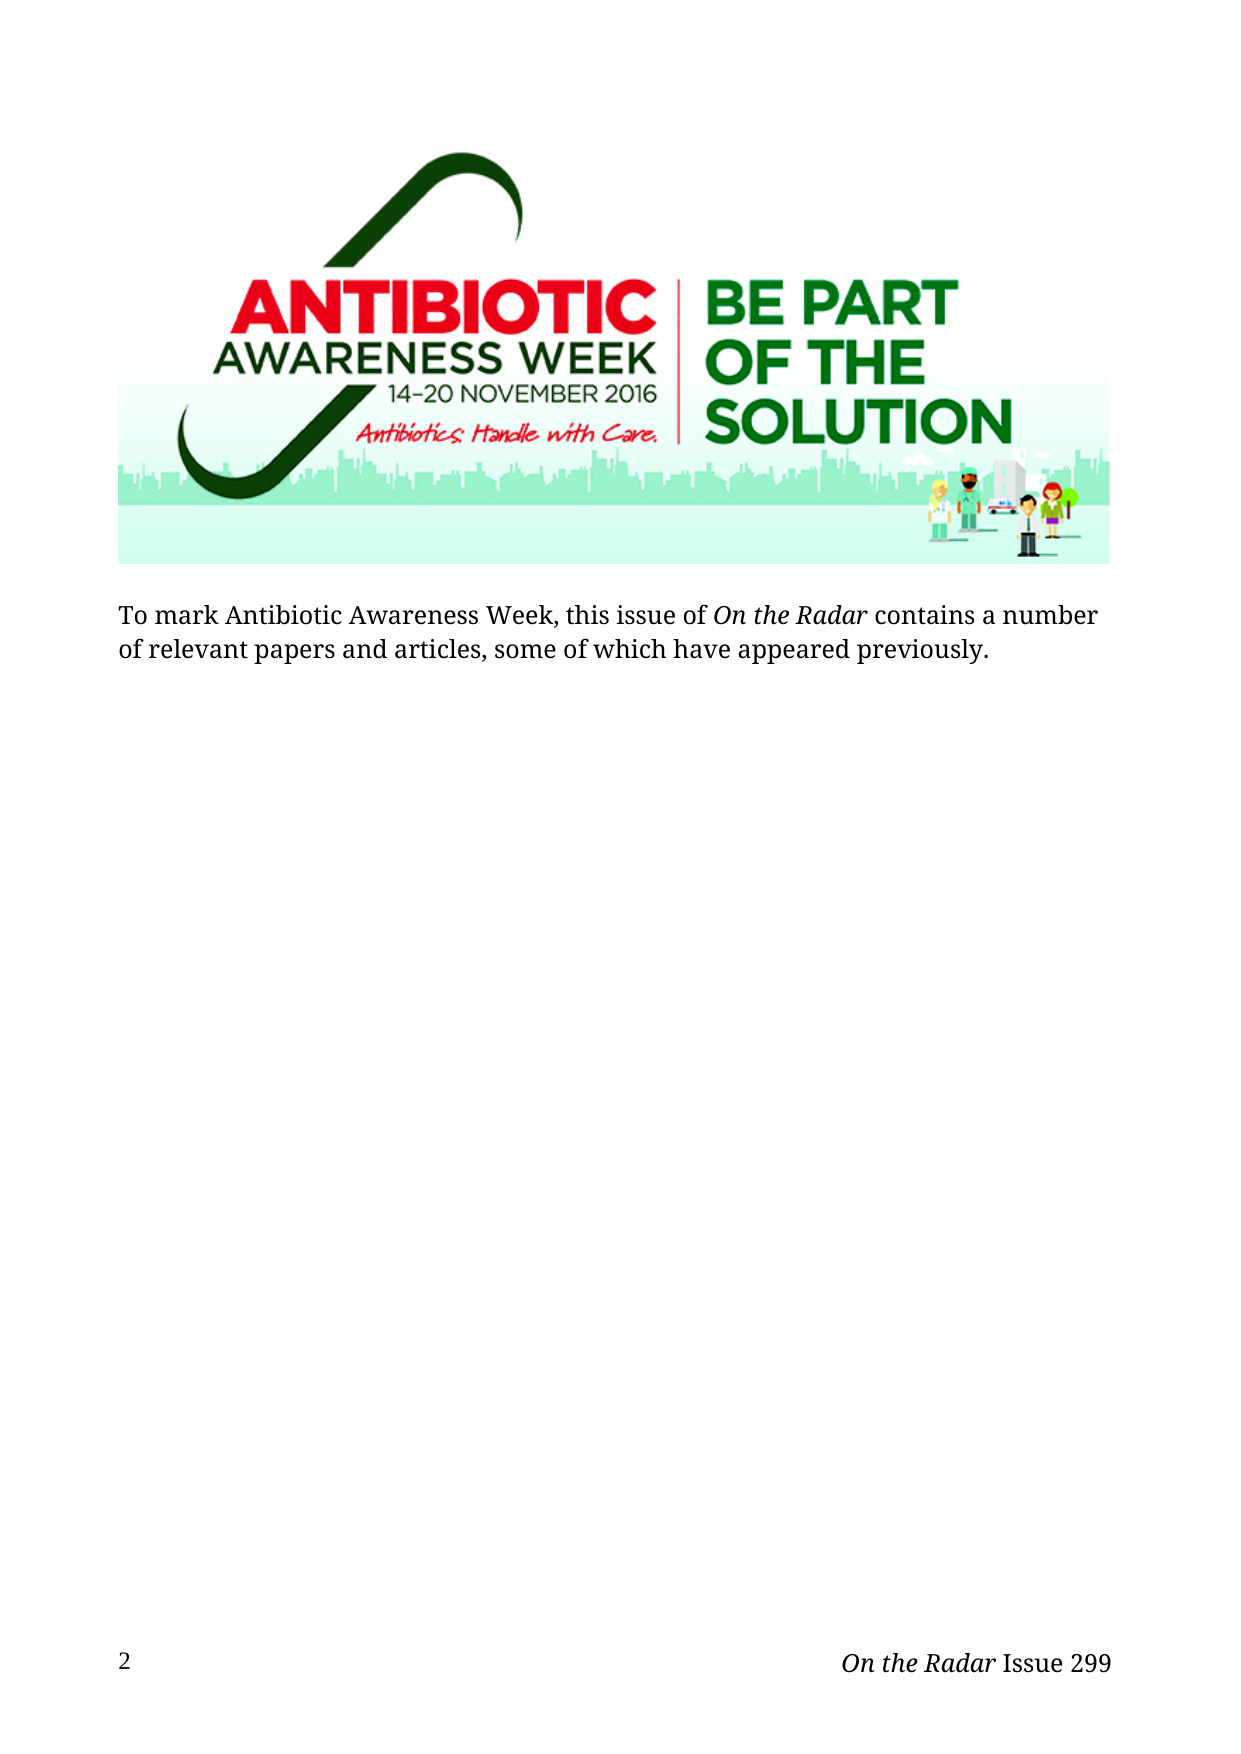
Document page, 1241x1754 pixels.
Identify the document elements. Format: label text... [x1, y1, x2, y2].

picture [118, 147, 1110, 564]
text To mark Antibiotic Awareness Week, this issue of On the Radar contains a number of relevant papers and articles, some of which have appeared previously. [118, 597, 1122, 665]
